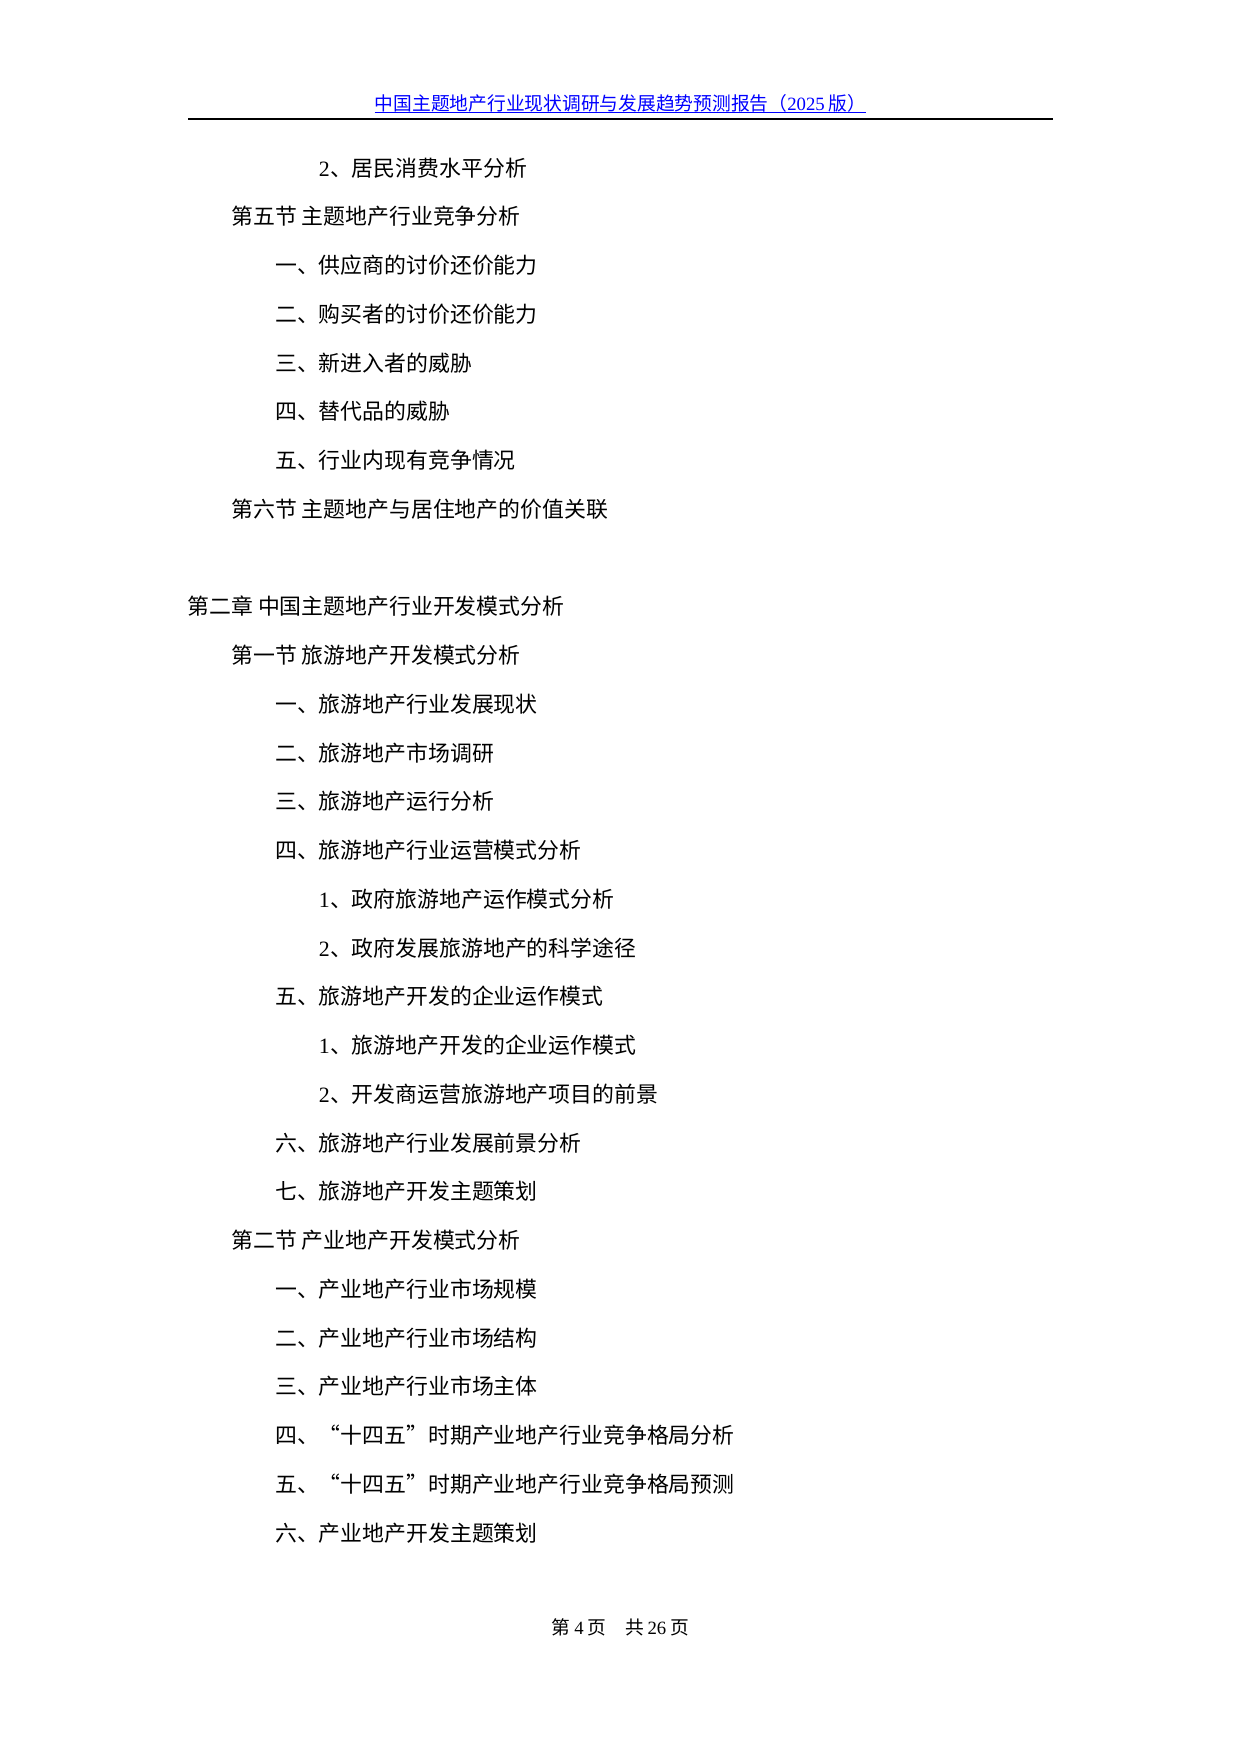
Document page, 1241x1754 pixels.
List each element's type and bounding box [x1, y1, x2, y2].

text [187, 150, 1053, 1548]
